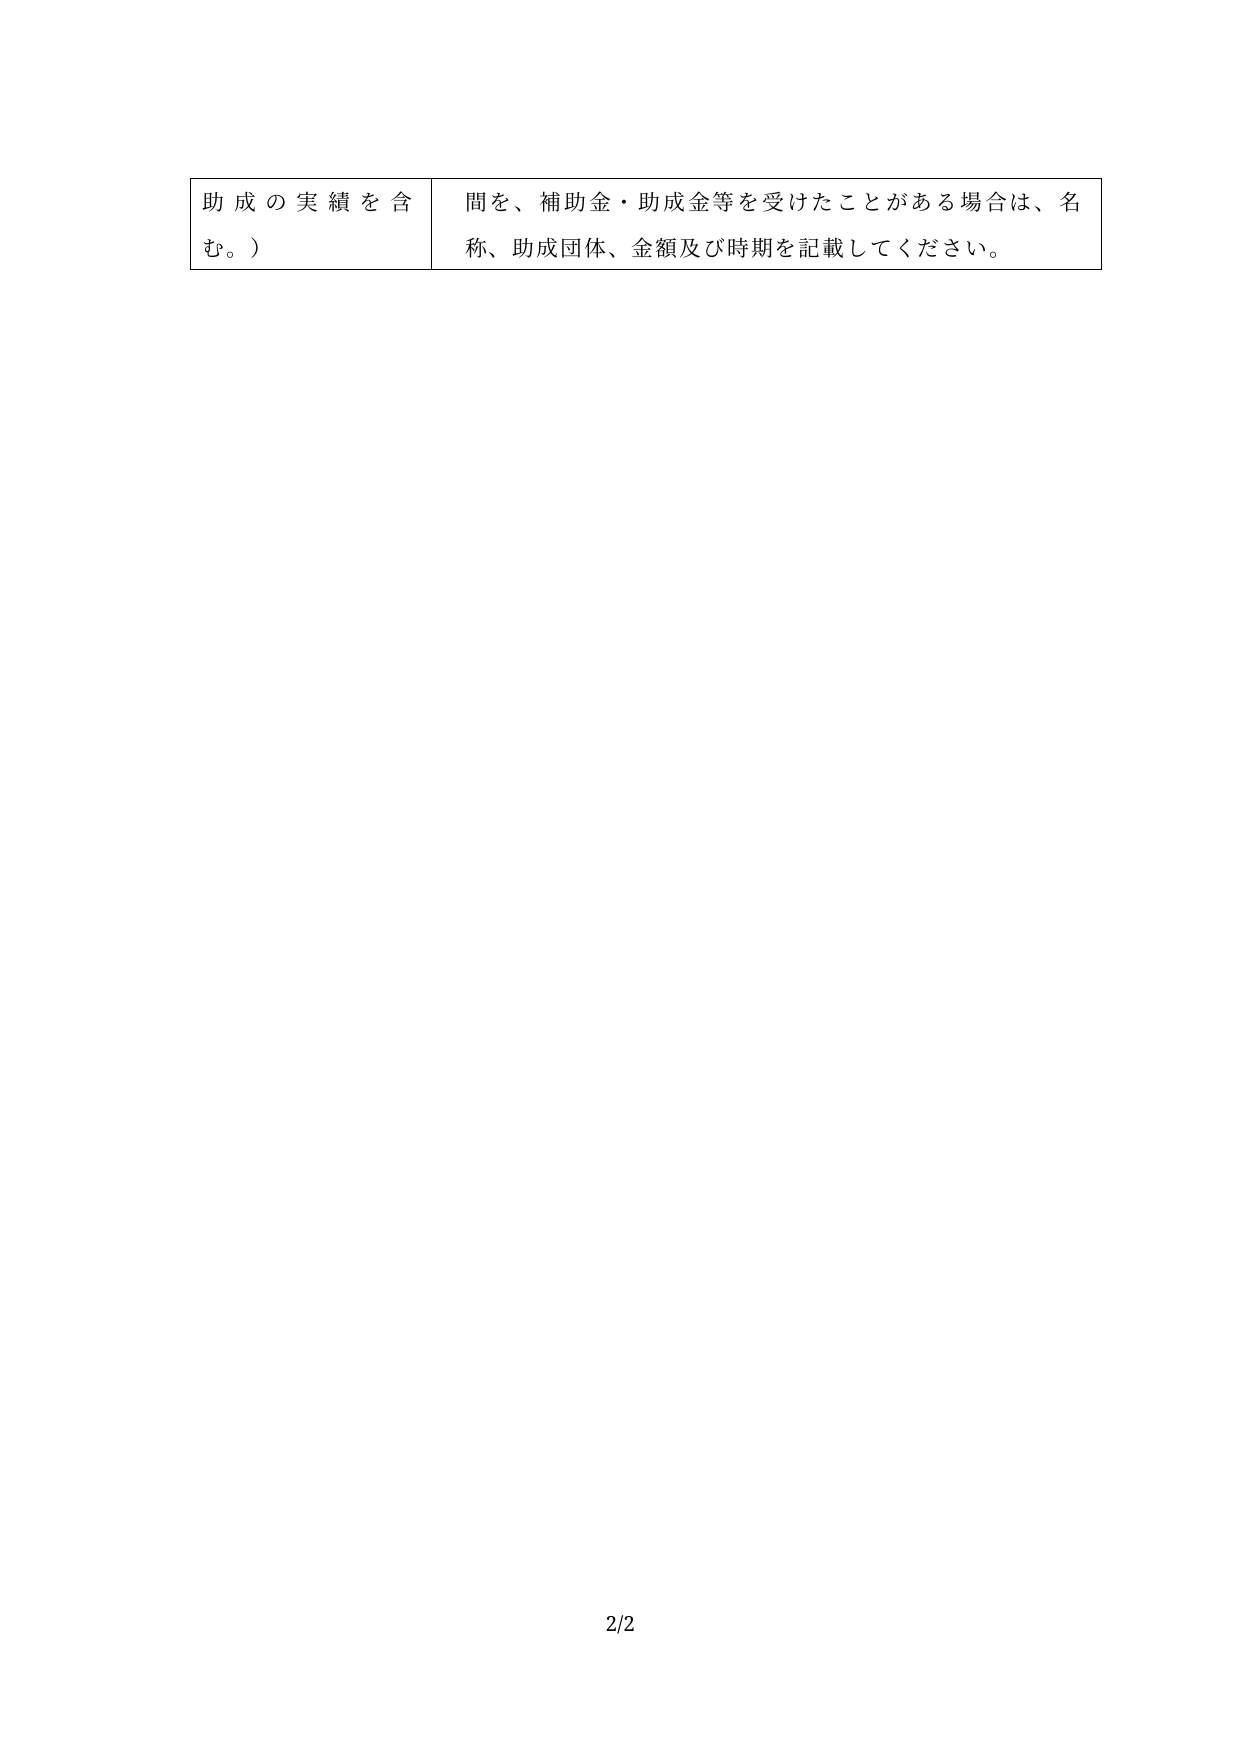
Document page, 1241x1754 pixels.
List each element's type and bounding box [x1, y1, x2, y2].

table_cell [432, 179, 1101, 269]
table_cell [191, 179, 431, 269]
